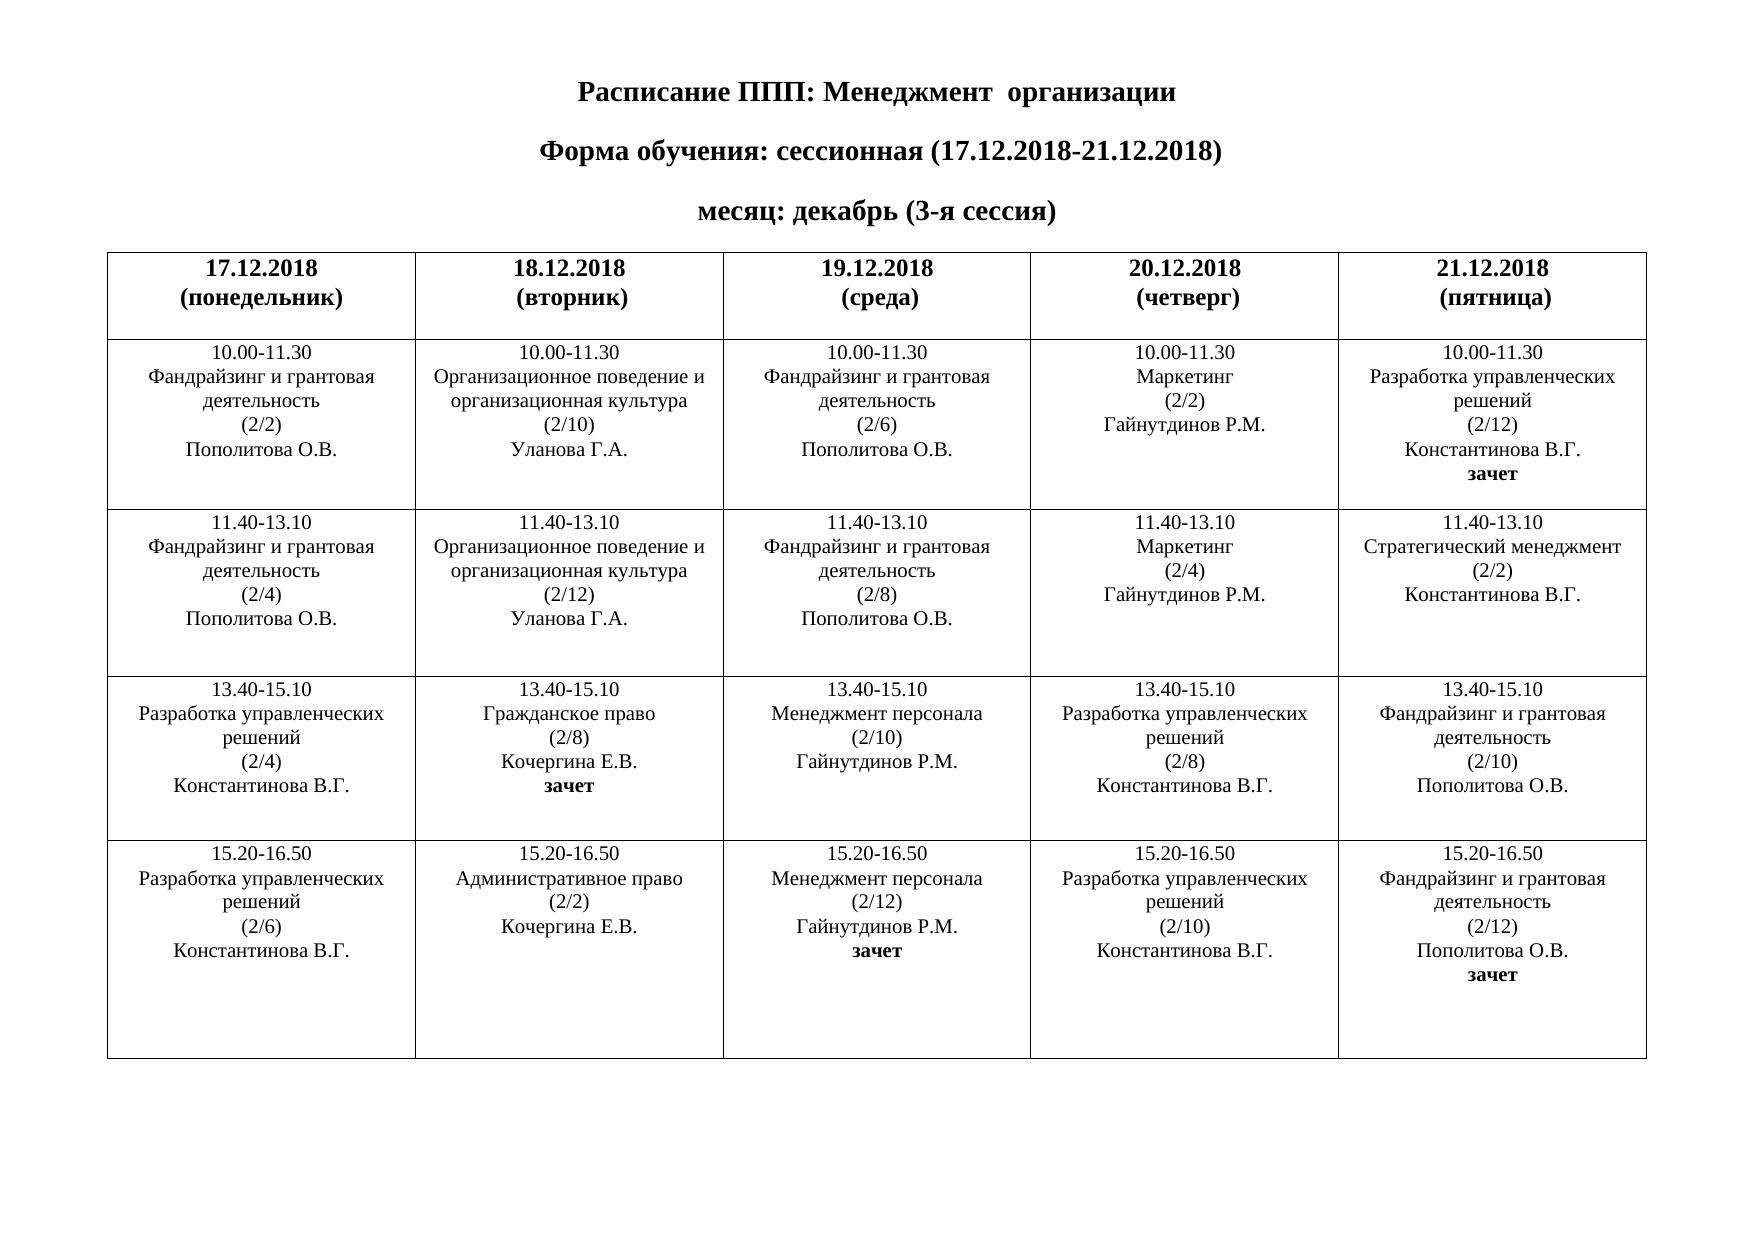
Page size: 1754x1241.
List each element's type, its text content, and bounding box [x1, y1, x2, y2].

table_header 19.12.2018 (среда) [724, 253, 1030, 339]
table_cell 13.40-15.10 Разработка управленческих решений (2/4) Константинова В.Г. [108, 677, 415, 840]
table_cell 10.00-11.30 Организационное поведение и организационная культура (2/10) Уланова Г.А. [416, 340, 723, 509]
text месяц: декабрь (3-я сессия) [118, 193, 1636, 226]
text Форма обучения: сессионная (17.12.2018-21.12.2018) [118, 133, 1636, 167]
table_cell 15.20-16.50 Фандрайзинг и грантовая деятельность (2/12) Пополитова О.В. зачет [1339, 841, 1646, 1058]
table_cell 15.20-16.50 Административное право (2/2) Кочергина Е.В. [416, 841, 723, 1058]
table_header 21.12.2018 (пятница) [1339, 253, 1646, 339]
text Расписание ППП: Менеджмент организации [118, 74, 1636, 108]
table_header 17.12.2018 (понедельник) [108, 253, 415, 339]
table_header 18.12.2018 (вторник) [416, 253, 723, 339]
table_cell 10.00-11.30 Фандрайзинг и грантовая деятельность (2/2) Пополитова О.В. [108, 340, 415, 509]
table_cell 13.40-15.10 Разработка управленческих решений (2/8) Константинова В.Г. [1031, 677, 1338, 840]
table_cell 11.40-13.10 Фандрайзинг и грантовая деятельность (2/4) Пополитова О.В. [108, 510, 415, 676]
table_cell 11.40-13.10 Стратегический менеджмент (2/2) Константинова В.Г. [1339, 510, 1646, 676]
table_cell 11.40-13.10 Организационное поведение и организационная культура (2/12) Уланова Г.А. [416, 510, 723, 676]
table_cell 10.00-11.30 Маркетинг (2/2) Гайнутдинов Р.М. [1031, 340, 1338, 509]
table_cell 15.20-16.50 Разработка управленческих решений (2/10) Константинова В.Г. [1031, 841, 1338, 1058]
table_cell 15.20-16.50 Разработка управленческих решений (2/6) Константинова В.Г. [108, 841, 415, 1058]
table_cell 13.40-15.10 Гражданское право (2/8) Кочергина Е.В. зачет [416, 677, 723, 840]
table_cell 11.40-13.10 Фандрайзинг и грантовая деятельность (2/8) Пополитова О.В. [724, 510, 1030, 676]
table_cell 15.20-16.50 Менеджмент персонала (2/12) Гайнутдинов Р.М. зачет [724, 841, 1030, 1058]
table_cell 11.40-13.10 Маркетинг (2/4) Гайнутдинов Р.М. [1031, 510, 1338, 676]
table_cell 13.40-15.10 Фандрайзинг и грантовая деятельность (2/10) Пополитова О.В. [1339, 677, 1646, 840]
table_cell 13.40-15.10 Менеджмент персонала (2/10) Гайнутдинов Р.М. [724, 677, 1030, 840]
table_cell 10.00-11.30 Фандрайзинг и грантовая деятельность (2/6) Пополитова О.В. [724, 340, 1030, 509]
table_header 20.12.2018 (четверг) [1031, 253, 1338, 339]
table_cell 10.00-11.30 Разработка управленческих решений (2/12) Константинова В.Г. зачет [1339, 340, 1646, 509]
